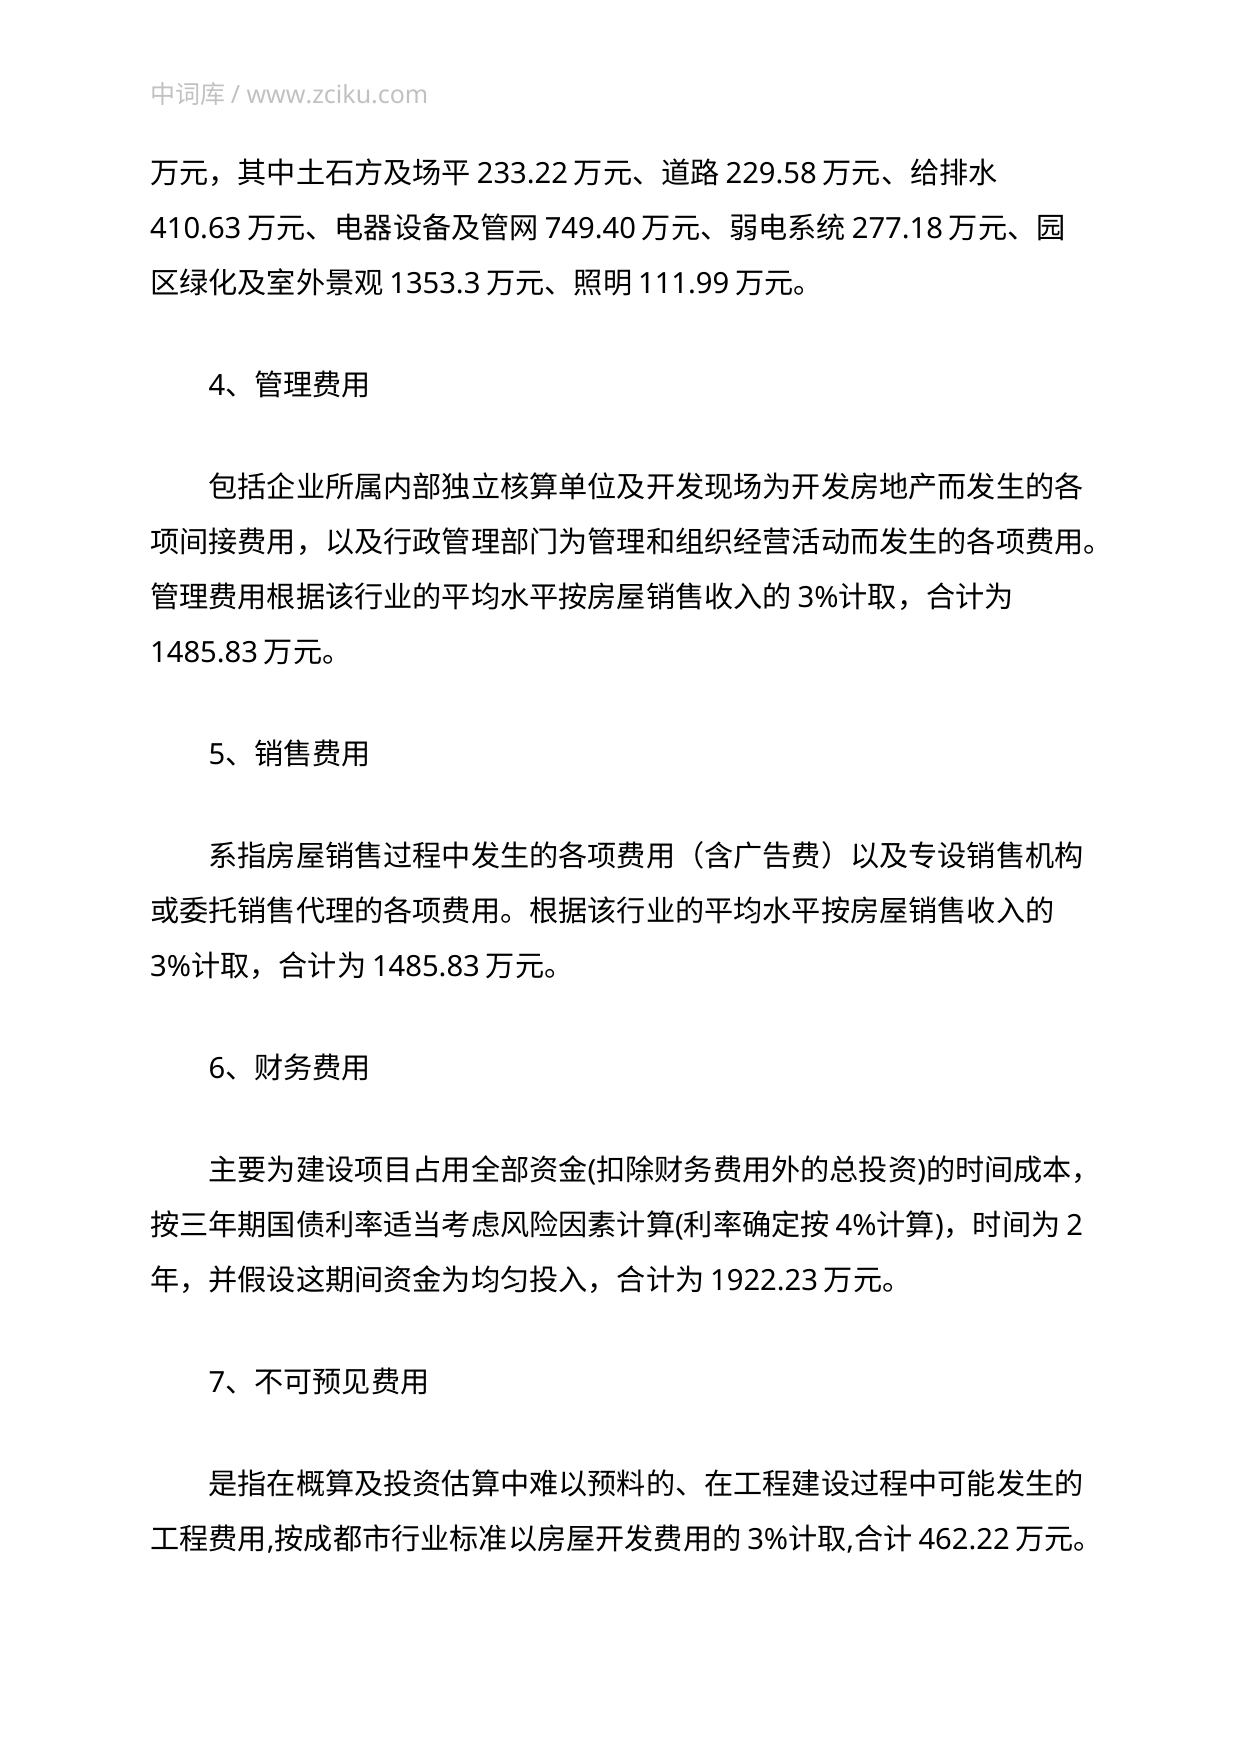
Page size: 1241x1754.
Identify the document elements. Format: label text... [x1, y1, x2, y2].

text 5、销售费用 [150, 731, 1090, 773]
text 6、财务费用 [150, 1044, 1090, 1087]
text 7、不可预见费用 [150, 1358, 1090, 1401]
text 系指房屋销售过程中发生的各项费用（含广告费）以及专设销售机构或委托销售代理的各项费用。根据该行业的平均水平按房屋销售收入的3%计取，合计为1485.83万元。 [150, 833, 1090, 985]
text 主要为建设项目占用全部资金(扣除财务费用外的总投资)的时间成本，按三年期国债利率适当考虑风险因素计算(利率确定按4%计算)，时间为2年，并假设这期间资金为均匀投入，合计为1922.23万元。 [150, 1146, 1090, 1299]
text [150, 150, 1090, 302]
text 包括企业所属内部独立核算单位及开发现场为开发房地产而发生的各项间接费用，以及行政管理部门为管理和组织经营活动而发生的各项费用。管理费用根据该行业的平均水平按房屋销售收入的3%计取，合计为1485.83万元。 [150, 464, 1090, 671]
text 是指在概算及投资估算中难以预料的、在工程建设过程中可能发生的工程费用,按成都市行业标准以房屋开发费用的3%计取,合计462.22万元。 [150, 1460, 1090, 1558]
text 4、管理费用 [150, 362, 1090, 404]
